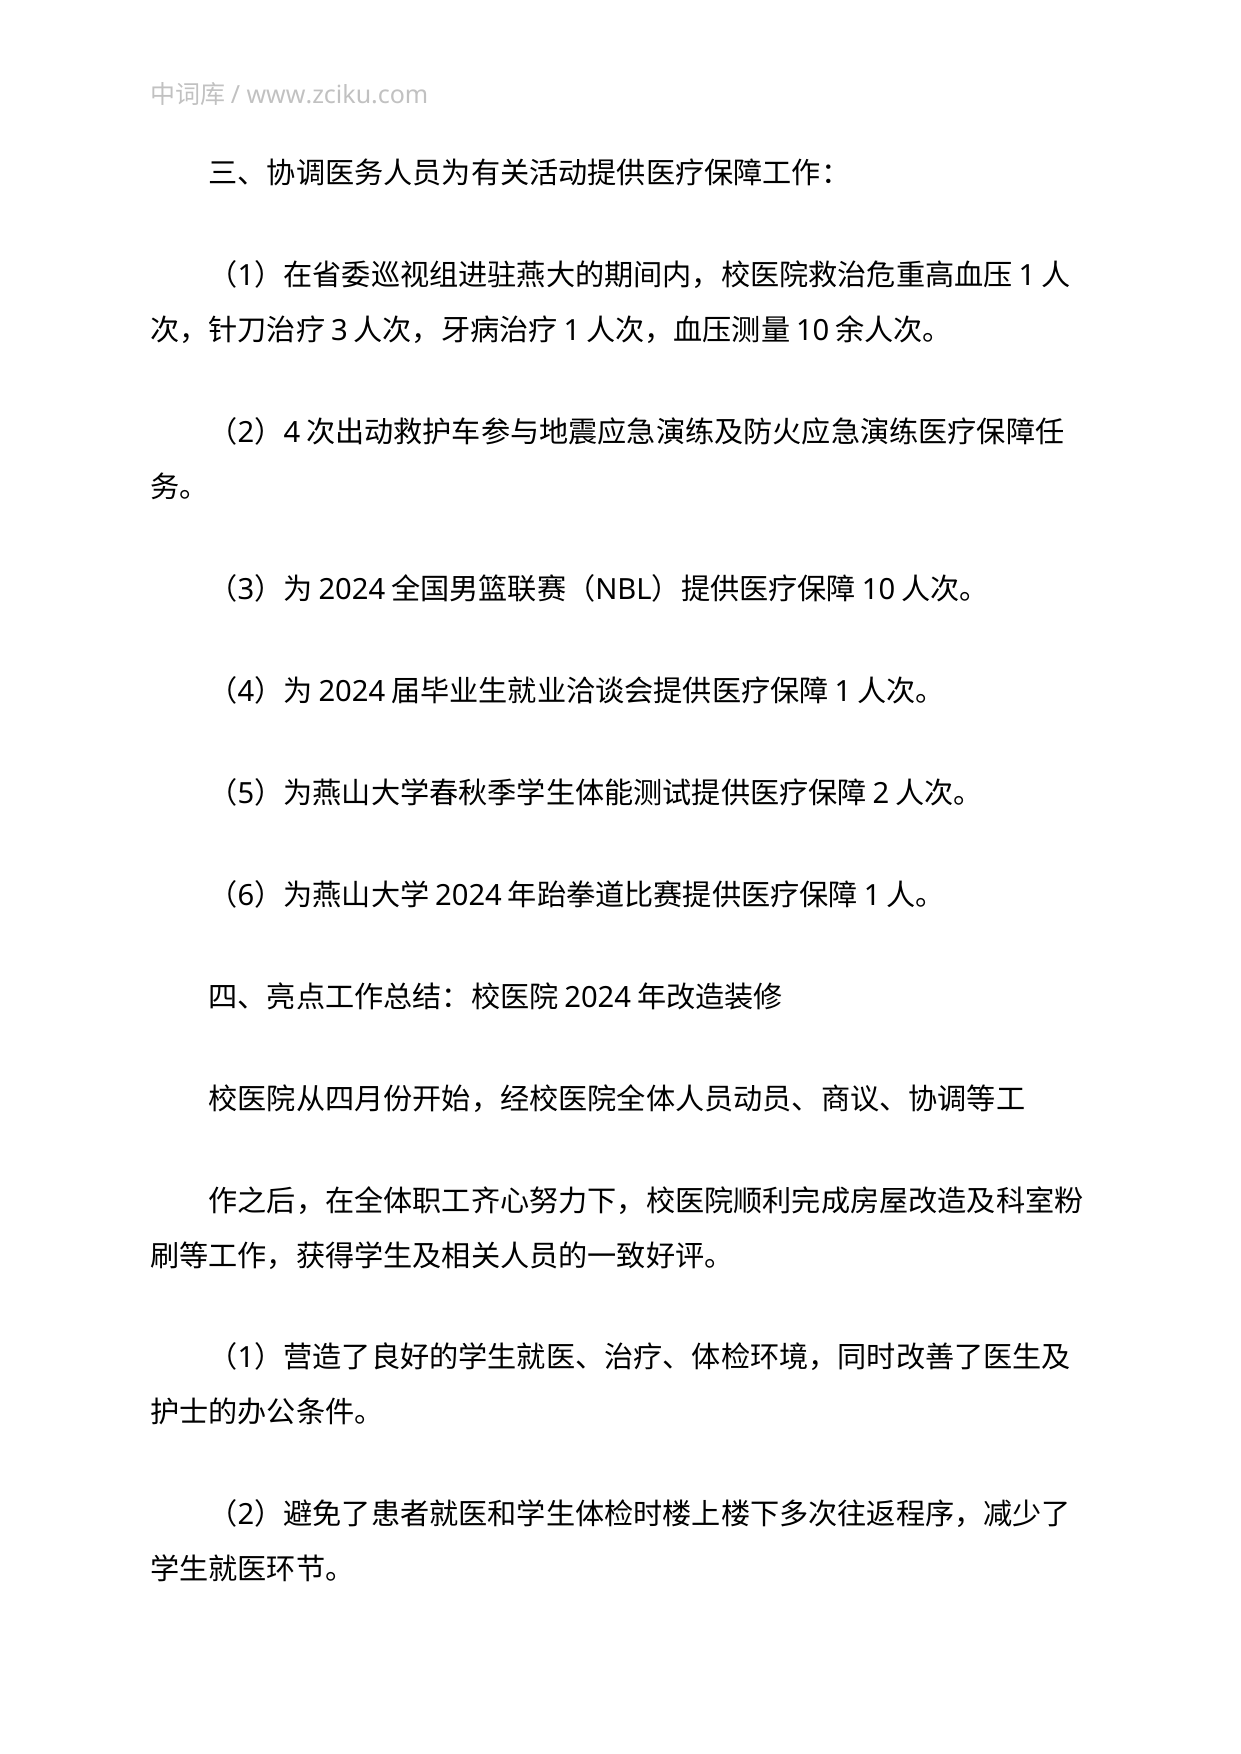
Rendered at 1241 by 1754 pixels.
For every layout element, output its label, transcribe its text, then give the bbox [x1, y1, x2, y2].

text （1）营造了良好的学生就医、治疗、体检环境，同时改善了医生及护士的办公条件。 [150, 1334, 1090, 1431]
text （2）4次出动救护车参与地震应急演练及防火应急演练医疗保障任务。 [150, 409, 1090, 506]
text （5）为燕山大学春秋季学生体能测试提供医疗保障2人次。 [150, 769, 1090, 812]
text （3）为2024全国男篮联赛（NBL）提供医疗保障10人次。 [150, 566, 1090, 608]
text 四、亮点工作总结：校医院2024年改造装修 [150, 973, 1090, 1016]
text （1）在省委巡视组进驻燕大的期间内，校医院救治危重高血压1人次，针刀治疗3人次，牙病治疗1人次，血压测量10余人次。 [150, 252, 1090, 349]
text 作之后，在全体职工齐心努力下，校医院顺利完成房屋改造及科室粉刷等工作，获得学生及相关人员的一致好评。 [150, 1177, 1090, 1274]
text （4）为2024届毕业生就业洽谈会提供医疗保障1人次。 [150, 667, 1090, 710]
text 三、协调医务人员为有关活动提供医疗保障工作： [150, 150, 1090, 192]
text （6）为燕山大学2024年跆拳道比赛提供医疗保障1人。 [150, 871, 1090, 914]
text （2）避免了患者就医和学生体检时楼上楼下多次往返程序，减少了学生就医环节。 [150, 1491, 1090, 1588]
text 校医院从四月份开始，经校医院全体人员动员、商议、协调等工 [150, 1075, 1090, 1118]
